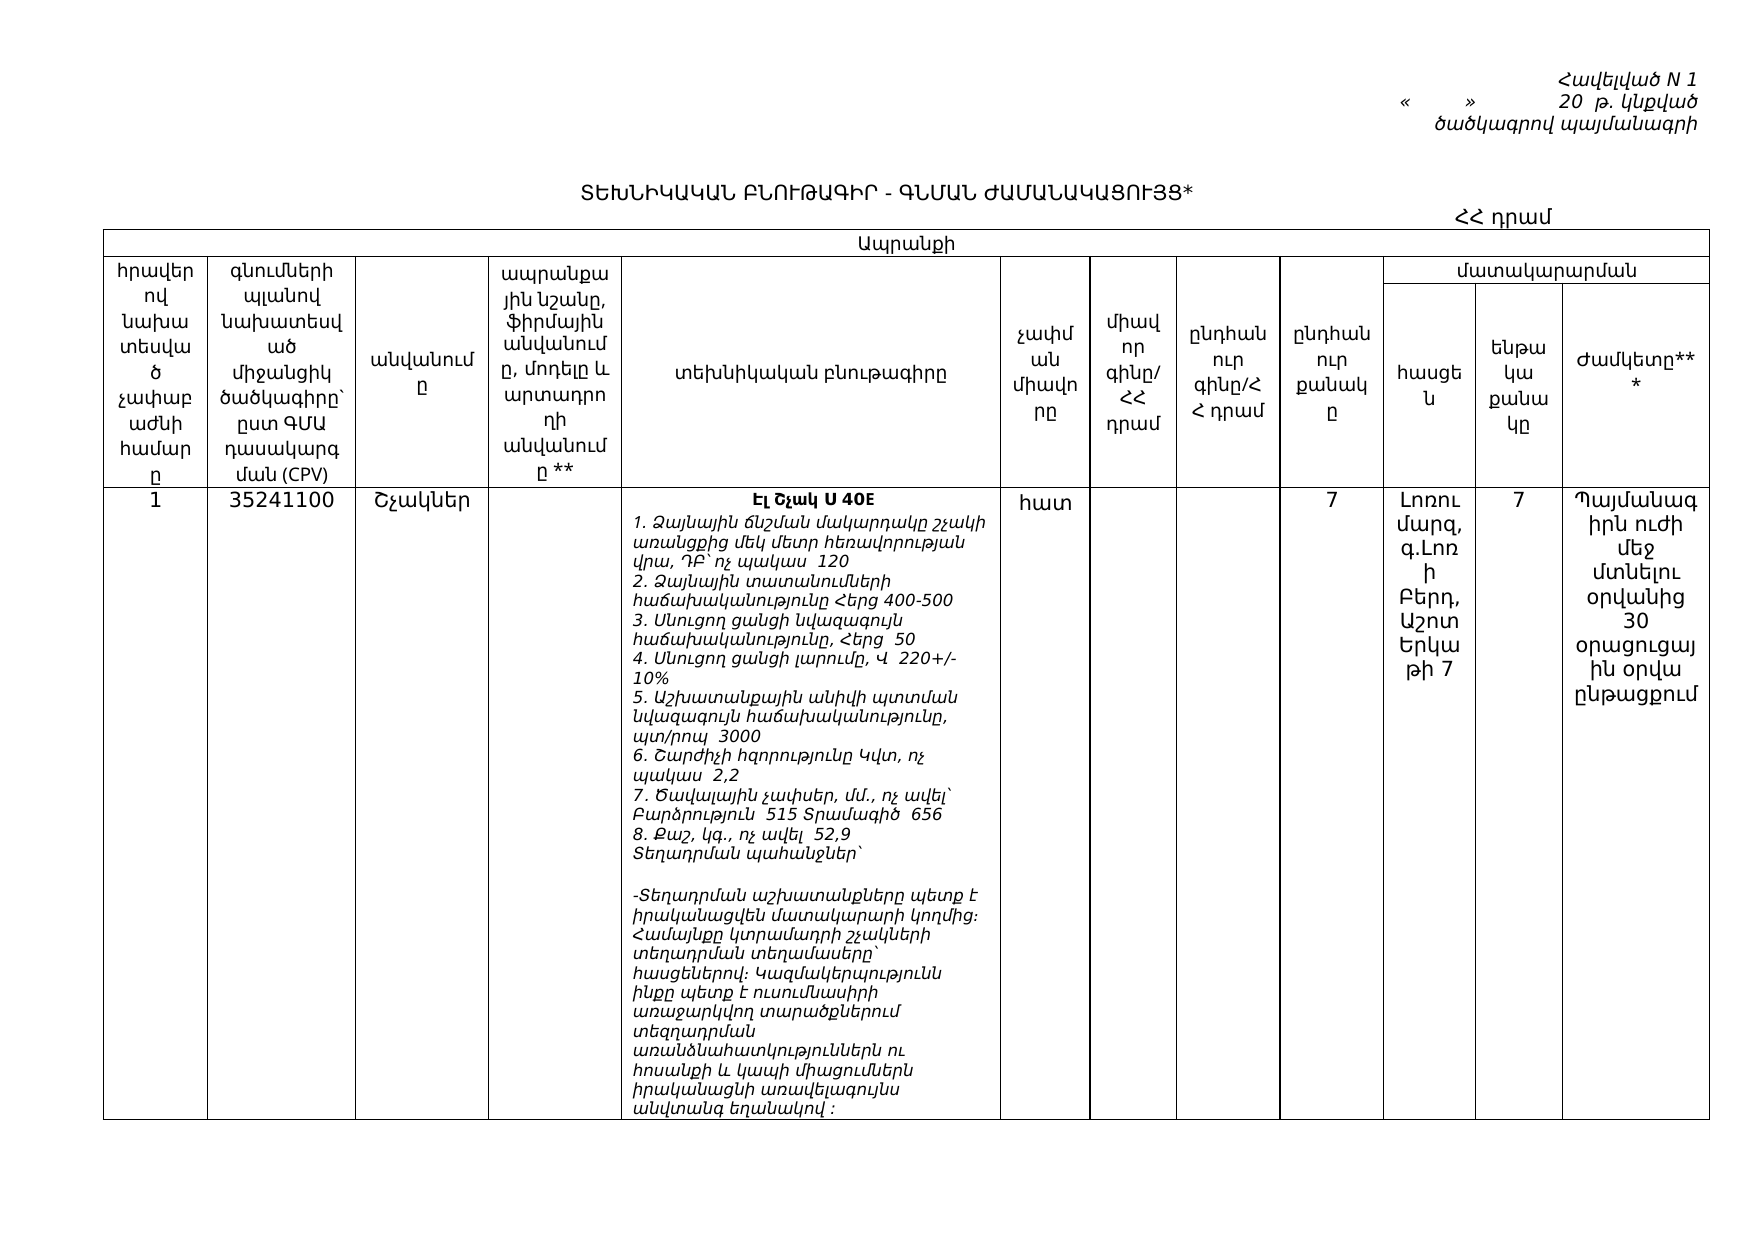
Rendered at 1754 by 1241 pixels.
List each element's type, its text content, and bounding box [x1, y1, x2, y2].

table_header Ապրանքի [104, 230, 1709, 256]
text « » 20 թ. կնքված [75, 91, 1698, 113]
text Հավելված N 1 [75, 69, 1698, 91]
table_cell 7 [1281, 488, 1383, 1119]
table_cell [1563, 488, 1709, 1119]
table_cell ընդհանուր քանակը [1281, 257, 1383, 487]
table_cell 7 [1476, 488, 1562, 1119]
table_cell մատակարարման [1384, 257, 1709, 282]
table_cell հատ [1001, 488, 1089, 1119]
table_cell [1177, 488, 1279, 1119]
table_cell ընդհանուր գինը/ՀՀ դրամ [1177, 257, 1279, 487]
table_cell ապրանքային նշանը, ֆիրմային անվանումը, մոդելը և արտադրողի անվանումը ** [489, 257, 621, 487]
table_cell 1 [104, 488, 207, 1119]
table_cell անվանումը [356, 257, 488, 487]
table_cell [489, 488, 621, 1119]
table_cell չափման միավորը [1001, 257, 1089, 487]
table_cell տեխնիկական բնութագիրը [622, 257, 1000, 487]
text ծածկագրով պայմանագրի [75, 113, 1698, 134]
table_cell հրավերով նախատեսված չափաբաժնի համարը [104, 257, 207, 487]
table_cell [622, 488, 1000, 1119]
table_cell գնումների պլանով նախատեսված միջանցիկ ծածկագիրը` ըստ ԳՄԱ դասակարգման (CPV) [208, 257, 355, 487]
table_cell [1091, 488, 1176, 1119]
table_cell միավոր գինը/ՀՀ դրամ [1091, 257, 1176, 487]
table_cell 35241100 [208, 488, 355, 1119]
table_cell Ժամկետը*** [1563, 284, 1709, 487]
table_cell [1384, 488, 1475, 1119]
text ՏԵԽՆԻԿԱԿԱՆ ԲՆՈՒԹԱԳԻՐ - ԳՆՄԱՆ ԺԱՄԱՆԱԿԱՑՈՒՅՑ* [75, 181, 1698, 205]
table_cell հասցեն [1384, 284, 1475, 487]
table_cell ենթակա քանակը [1476, 284, 1562, 487]
text ՀՀ դրամ [75, 205, 1698, 229]
table_cell Շչակներ [356, 488, 488, 1119]
